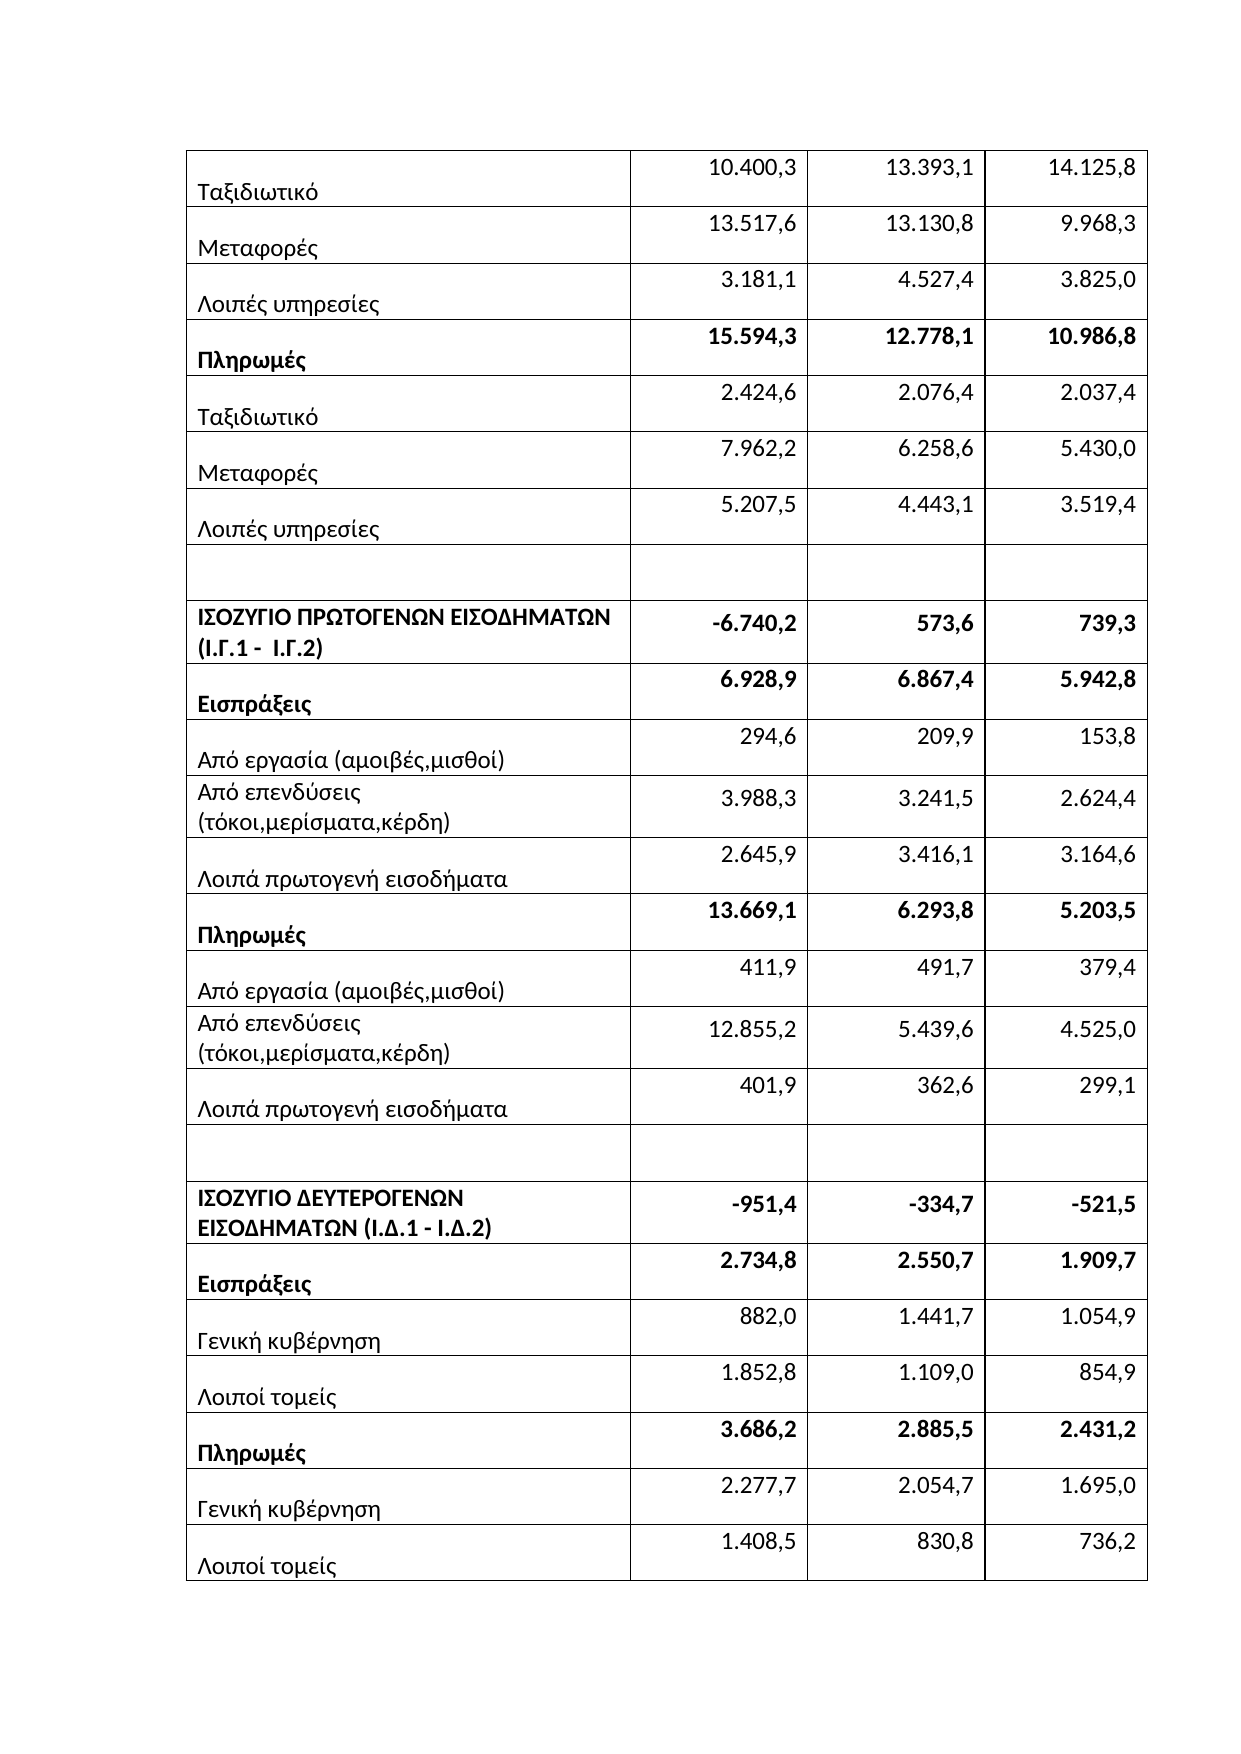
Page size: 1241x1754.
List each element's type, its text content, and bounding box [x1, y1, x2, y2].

table_cell 294,6 [631, 720, 807, 775]
table_cell 4.527,4 [808, 264, 984, 319]
table_cell Μεταφορές [187, 207, 630, 262]
table_cell [187, 545, 630, 600]
table_cell 739,3 [986, 601, 1147, 662]
table_cell 13.130,8 [808, 207, 984, 262]
table_cell [631, 545, 807, 600]
table_cell 3.988,3 [631, 776, 807, 837]
table_cell Λοιποί τομείς [187, 1356, 630, 1412]
table_cell 2.734,8 [631, 1244, 807, 1299]
table_cell Από εργασία (αμοιβές,μισθοί) [187, 720, 630, 775]
table_cell Λοιπές υπηρεσίες [187, 264, 630, 319]
table_cell Λοιποί τομείς [187, 1525, 630, 1580]
table_cell 3.825,0 [986, 264, 1147, 319]
table_cell 491,7 [808, 951, 984, 1006]
table_cell Λοιπές υπηρεσίες [187, 489, 630, 544]
table_cell Γενική κυβέρνηση [187, 1469, 630, 1524]
table_cell 2.645,9 [631, 838, 807, 893]
table_cell 3.241,5 [808, 776, 984, 837]
table_cell 5.942,8 [986, 664, 1147, 719]
table_cell 3.519,4 [986, 489, 1147, 544]
table_cell [808, 545, 984, 600]
table_cell Από επενδύσεις (τόκοι,μερίσματα,κέρδη) [187, 1007, 630, 1068]
table_cell 2.037,4 [986, 376, 1147, 431]
table_cell 4.525,0 [986, 1007, 1147, 1068]
table_cell 1.109,0 [808, 1356, 984, 1412]
table_cell Πληρωμές [187, 1413, 630, 1468]
table_cell Από εργασία (αμοιβές,μισθοί) [187, 951, 630, 1006]
table_cell 2.277,7 [631, 1469, 807, 1524]
table_cell Πληρωμές [187, 894, 630, 949]
table_cell 13.669,1 [631, 894, 807, 949]
table_cell 882,0 [631, 1300, 807, 1355]
table_cell -334,7 [808, 1182, 984, 1243]
table_cell 5.203,5 [986, 894, 1147, 949]
table_cell Γενική κυβέρνηση [187, 1300, 630, 1355]
table_cell 573,6 [808, 601, 984, 662]
table_cell Λοιπά πρωτογενή εισοδήματα [187, 838, 630, 893]
table_cell 13.517,6 [631, 207, 807, 262]
table_cell ΙΣΟΖΥΓΙΟ ΠΡΩΤΟΓΕΝΩΝ ΕΙΣΟΔΗΜΑΤΩΝ (I.Γ.1 - I.Γ.2) [187, 601, 630, 662]
table_cell 1.909,7 [986, 1244, 1147, 1299]
table_cell 3.164,6 [986, 838, 1147, 893]
table_cell 12.855,2 [631, 1007, 807, 1068]
table_cell Λοιπά πρωτογενή εισοδήματα [187, 1069, 630, 1124]
table_cell 13.393,1 [808, 151, 984, 206]
table_cell 5.430,0 [986, 432, 1147, 487]
table_cell 362,6 [808, 1069, 984, 1124]
table_cell 209,9 [808, 720, 984, 775]
table_cell 1.408,5 [631, 1525, 807, 1580]
table_cell 6.867,4 [808, 664, 984, 719]
table_cell 6.928,9 [631, 664, 807, 719]
table_cell [808, 1125, 984, 1181]
table_cell Εισπράξεις [187, 664, 630, 719]
table_cell Πληρωμές [187, 320, 630, 375]
table_cell Από επενδύσεις (τόκοι,μερίσματα,κέρδη) [187, 776, 630, 837]
table_cell 2.424,6 [631, 376, 807, 431]
table_cell 3.416,1 [808, 838, 984, 893]
table_cell 2.550,7 [808, 1244, 984, 1299]
table_cell [986, 1125, 1147, 1181]
table_cell 2.076,4 [808, 376, 984, 431]
table_cell 4.443,1 [808, 489, 984, 544]
table_cell -521,5 [986, 1182, 1147, 1243]
table_cell [631, 1125, 807, 1181]
table_cell Ταξιδιωτικό [187, 151, 630, 206]
table_cell 9.968,3 [986, 207, 1147, 262]
table_cell 854,9 [986, 1356, 1147, 1412]
table_cell 1.852,8 [631, 1356, 807, 1412]
table_cell 6.293,8 [808, 894, 984, 949]
table_cell Εισπράξεις [187, 1244, 630, 1299]
table_cell 15.594,3 [631, 320, 807, 375]
table_cell 7.962,2 [631, 432, 807, 487]
table_cell 379,4 [986, 951, 1147, 1006]
table_cell 3.686,2 [631, 1413, 807, 1468]
table_cell 299,1 [986, 1069, 1147, 1124]
table_cell 12.778,1 [808, 320, 984, 375]
table_cell Ταξιδιωτικό [187, 376, 630, 431]
table_cell 411,9 [631, 951, 807, 1006]
table_cell 830,8 [808, 1525, 984, 1580]
table_cell 6.258,6 [808, 432, 984, 487]
table_cell 10.986,8 [986, 320, 1147, 375]
table_cell 3.181,1 [631, 264, 807, 319]
table_cell 1.054,9 [986, 1300, 1147, 1355]
table_cell 10.400,3 [631, 151, 807, 206]
table_cell 2.431,2 [986, 1413, 1147, 1468]
table_cell 401,9 [631, 1069, 807, 1124]
table_cell 5.207,5 [631, 489, 807, 544]
table_cell Μεταφορές [187, 432, 630, 487]
table_cell 5.439,6 [808, 1007, 984, 1068]
table_cell 2.054,7 [808, 1469, 984, 1524]
table_cell 2.885,5 [808, 1413, 984, 1468]
table_cell 153,8 [986, 720, 1147, 775]
table_cell 1.441,7 [808, 1300, 984, 1355]
table_cell 1.695,0 [986, 1469, 1147, 1524]
table_cell [187, 1125, 630, 1181]
table_cell -951,4 [631, 1182, 807, 1243]
table_cell [986, 545, 1147, 600]
table_cell ΙΣΟΖΥΓΙΟ ΔΕΥΤΕΡΟΓΕΝΩΝ ΕΙΣΟΔΗΜΑΤΩΝ (I.Δ.1 - I.Δ.2) [187, 1182, 630, 1243]
table_cell 736,2 [986, 1525, 1147, 1580]
table_cell -6.740,2 [631, 601, 807, 662]
table_cell 14.125,8 [986, 151, 1147, 206]
table_cell 2.624,4 [986, 776, 1147, 837]
